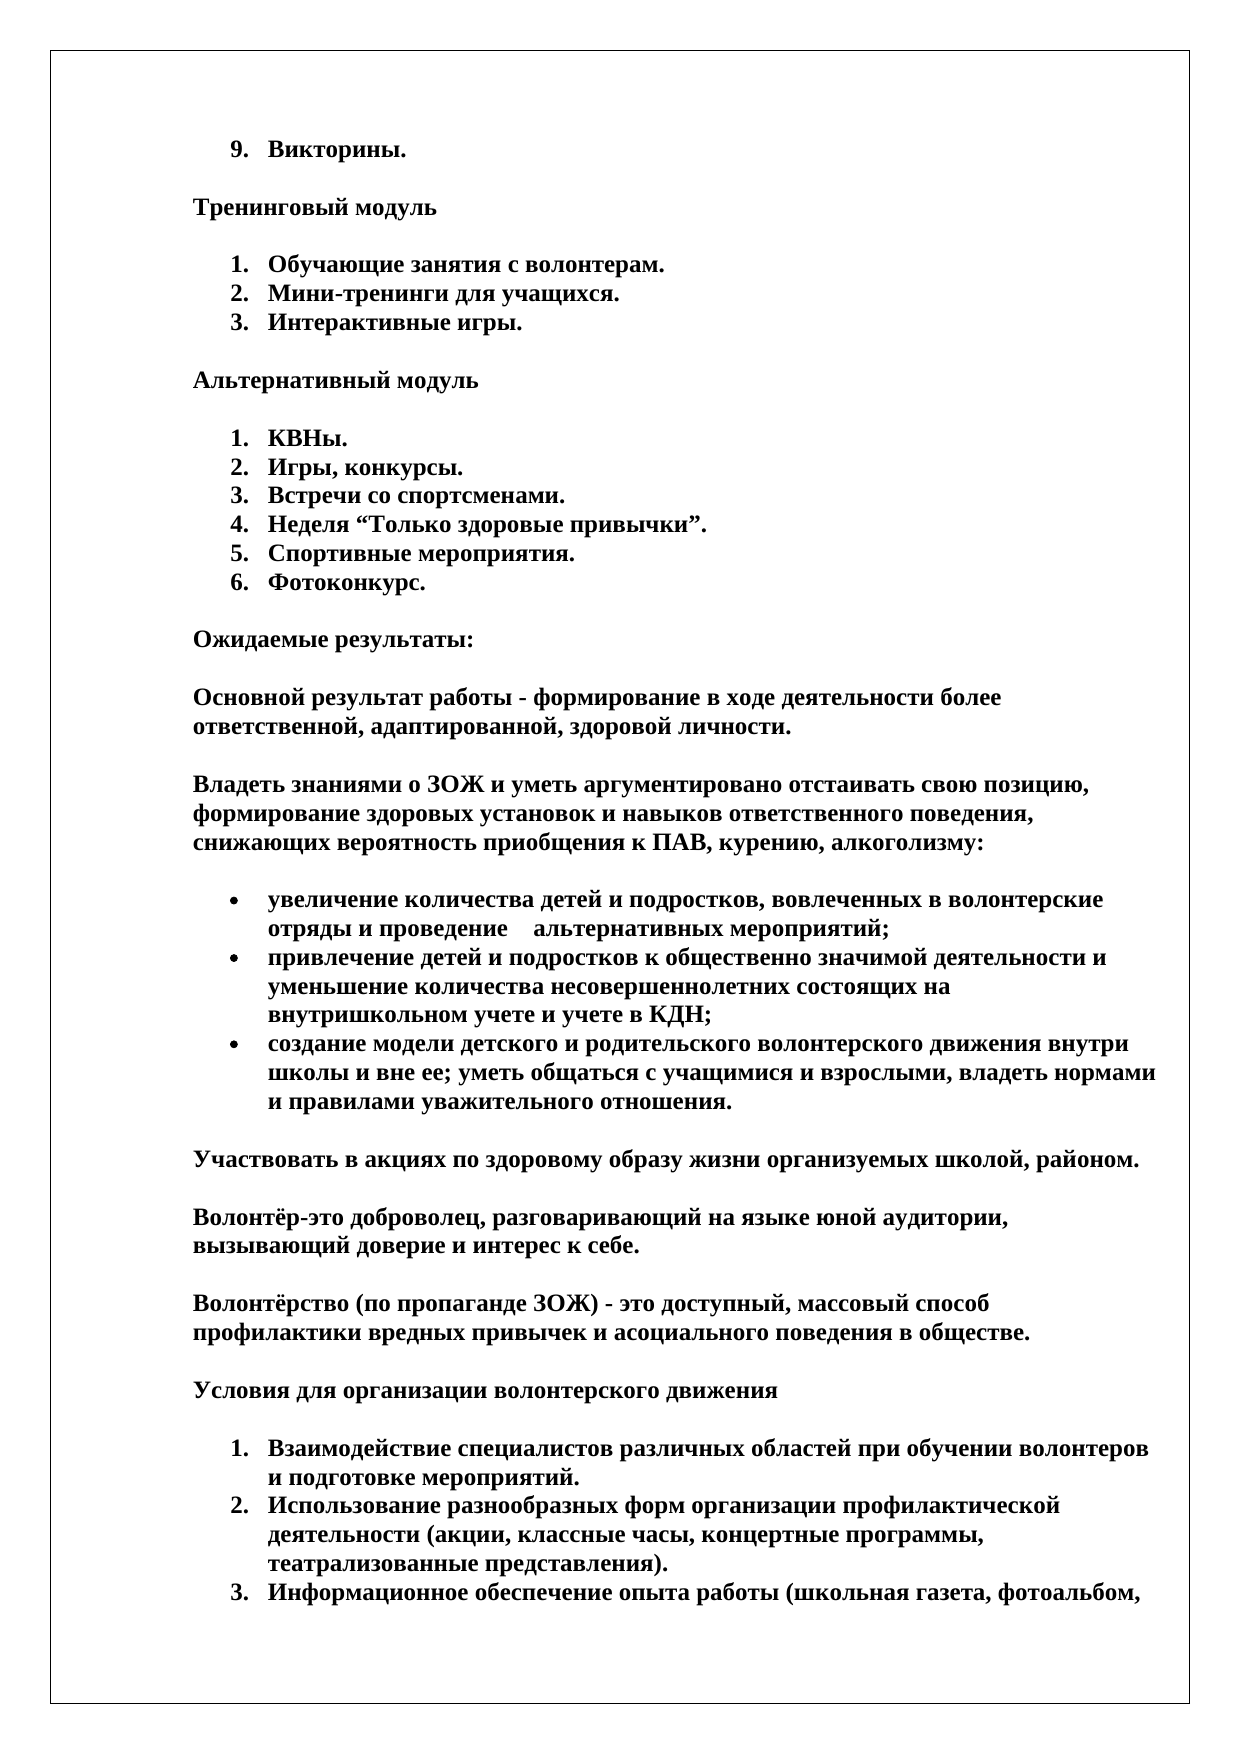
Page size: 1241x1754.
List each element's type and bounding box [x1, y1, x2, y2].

table_header [177, 118, 1152, 1621]
